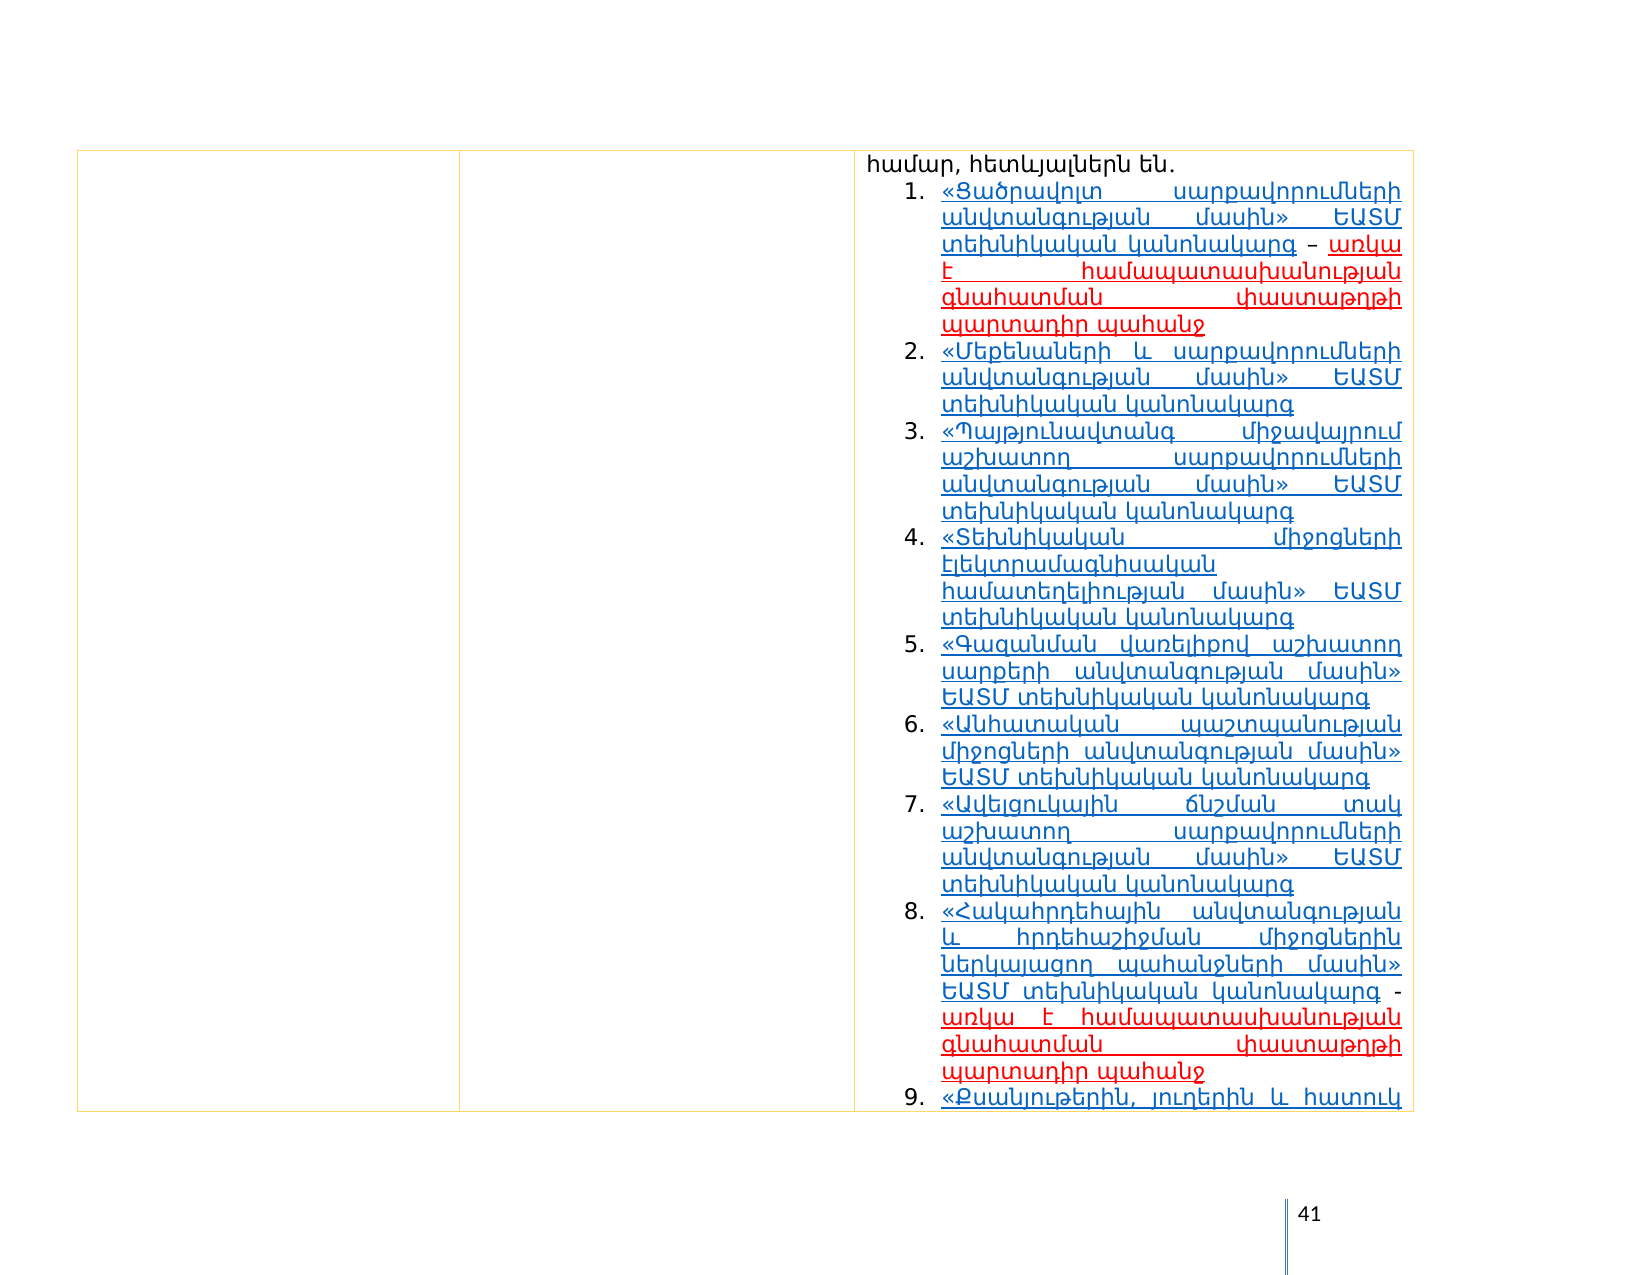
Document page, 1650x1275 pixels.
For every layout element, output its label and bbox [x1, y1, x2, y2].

table_cell [855, 151, 1413, 1111]
table_cell [460, 151, 854, 1111]
table_cell [78, 151, 459, 1111]
